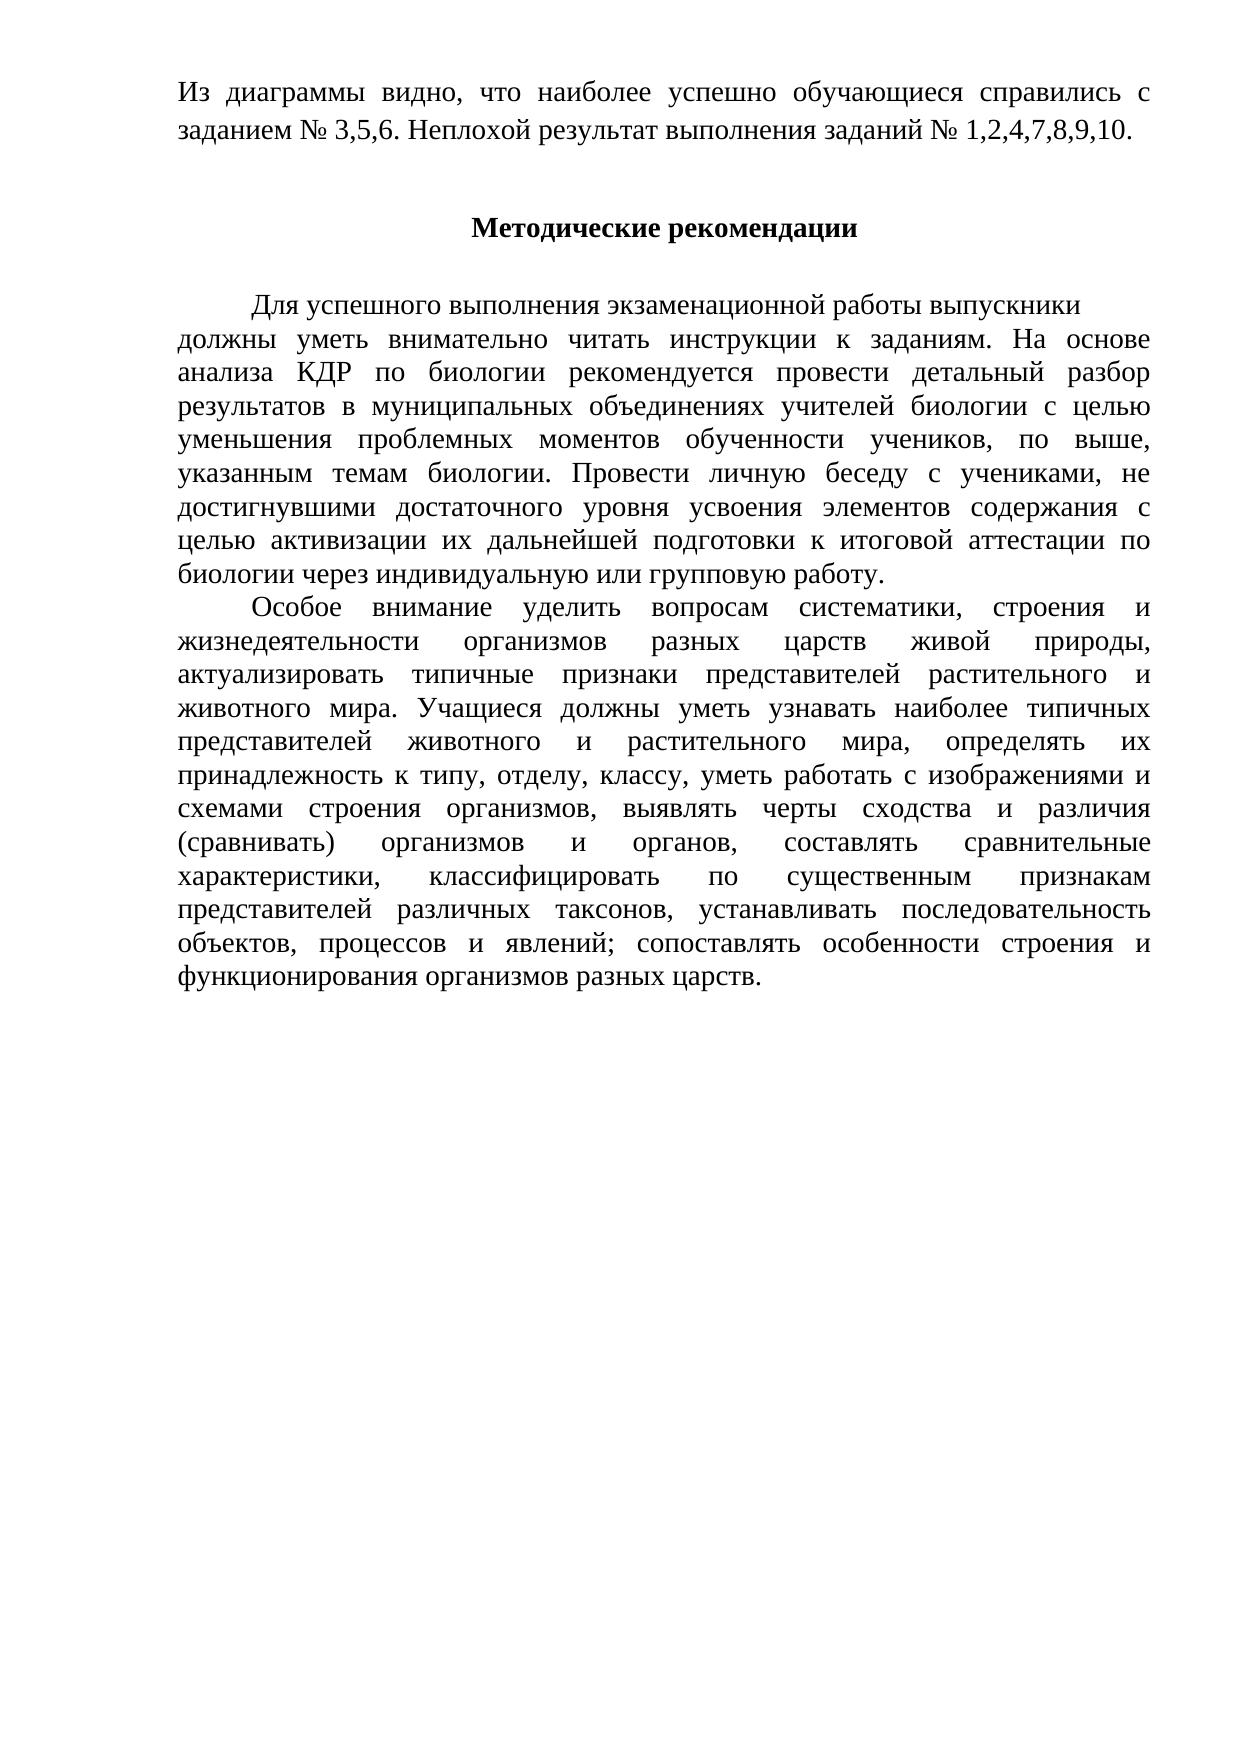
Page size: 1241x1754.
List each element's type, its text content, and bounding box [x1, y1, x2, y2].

text Методические рекомендации [177, 210, 1152, 244]
text Для успешного выполнения экзаменационной работы выпускники [177, 287, 1152, 321]
text Из диаграммы видно, что наиболее успешно обучающиеся справились с заданием № 3,5,6. Неплохой результат выполнения заданий № 1,2,4,7,8,9,10. [177, 74, 1152, 146]
text должны уметь внимательно читать инструкции к заданиям. На основе анализа КДР по биологии рекомендуется провести детальный разбор результатов в муниципальных объединениях учителей биологии с целью уменьшения проблемных моментов обученности учеников, по выше, указанным темам биологии. Провести личную беседу с учениками, не достигнувшими достаточного уровня усвоения элементов содержания с целью активизации их дальнейшей подготовки к итоговой аттестации по биологии через индивидуальную или групповую работу. [177, 321, 1152, 589]
text Особое внимание уделить вопросам систематики, строения и жизнедеятельности организмов разных царств живой природы, актуализировать типичные признаки представителей растительного и животного мира. Учащиеся должны уметь узнавать наиболее типичных представителей животного и растительного мира, определять их принадлежность к типу, отделу, классу, уметь работать с изображениями и схемами строения организмов, выявлять черты сходства и различия (сравнивать) организмов и органов, составлять сравнительные характеристики, классифицировать по существенным признакам представителей различных таксонов, устанавливать последовательность объектов, процессов и явлений; сопоставлять особенности строения и функционирования организмов разных царств. [177, 589, 1152, 992]
